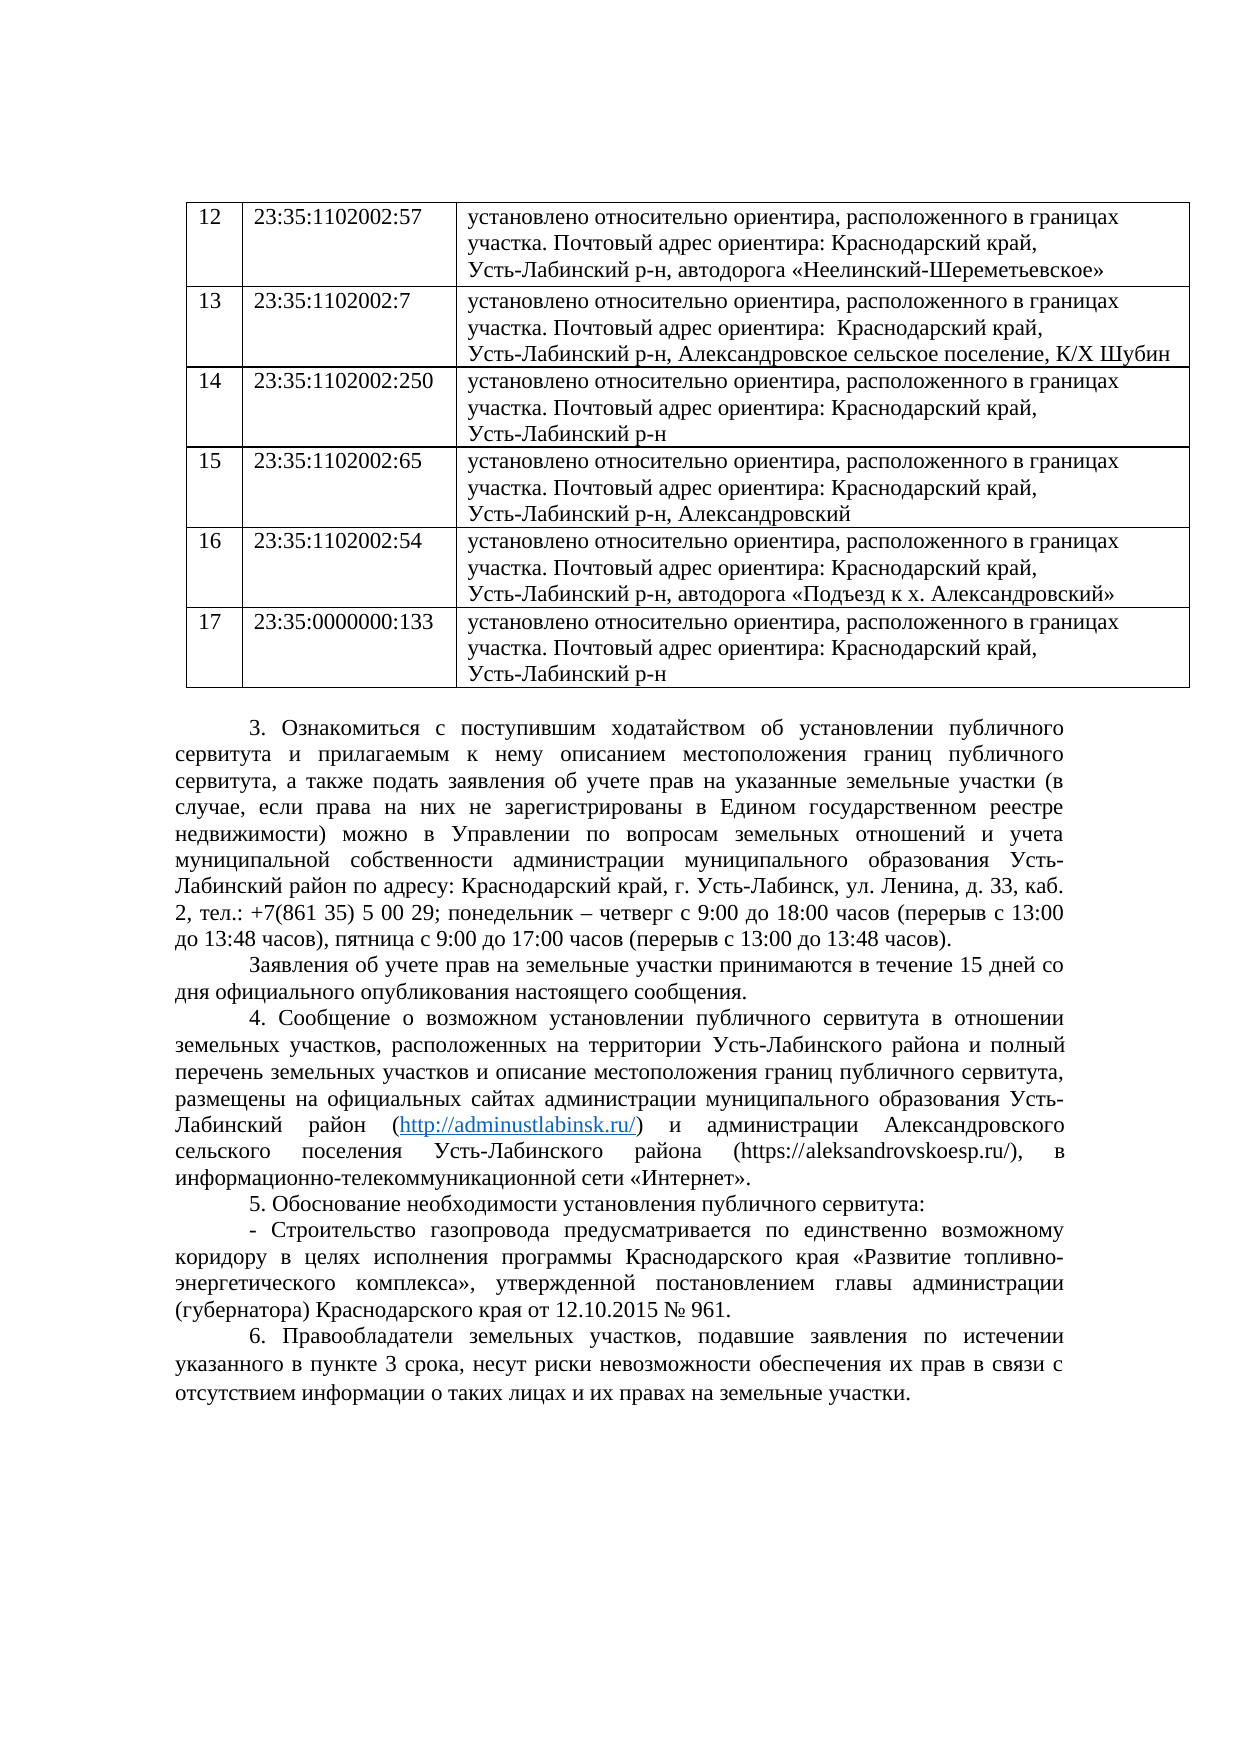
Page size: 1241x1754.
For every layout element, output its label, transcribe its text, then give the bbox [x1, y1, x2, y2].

table_cell 23:35:1102002:54 [243, 528, 456, 607]
table_cell [187, 528, 242, 607]
table_cell 23:35:1102002:65 [243, 448, 456, 527]
text 6. Правообладатели земельных участков, подавшие заявления по истечении указанного в пункте 3 срока, несут риски невозможности обеспечения их прав в связи с отсутствием информации о таких лицах и их правах на земельные участки. [175, 1322, 1065, 1405]
list 4. Сообщение о возможном установлении публичного сервитута в отношении земельных участков, расположенных на территории Усть-Лабинского района и полный перечень земельных участков и описание местоположения границ публичного сервитута, размещены на официальных сайтах администрации муниципального образования Усть-Лабинский район (http://adminustlabinsk.ru/) и администрации Александровского сельского поселения Усть-Лабинского района (https://aleksandrovskoesp.ru/), в информационно-телекоммуникационной сети «Интернет». [175, 1004, 1065, 1190]
table_cell 23:35:0000000:133 [243, 608, 456, 687]
table_cell 23:35:1102002:250 [243, 368, 456, 446]
table_cell установлено относительно ориентира, расположенного в границах участка. Почтовый адрес ориентира: Краснодарский край, Усть-Лабинский р-н, Александровское сельское поселение, К/Х Шубин [457, 287, 1189, 366]
table_cell [187, 368, 242, 446]
table_cell установлено относительно ориентира, расположенного в границах участка. Почтовый адрес ориентира: Краснодарский край, Усть-Лабинский р-н, Александровский [457, 448, 1189, 527]
table_cell [187, 448, 242, 527]
list 3. Ознакомиться с поступившим ходатайством об установлении публичного сервитута и прилагаемым к нему описанием местоположения границ публичного сервитута, а также подать заявления об учете прав на указанные земельные участки (в случае, если права на них не зарегистрированы в Едином государственном реестре недвижимости) можно в Управлении по вопросам земельных отношений и учета муниципальной собственности администрации муниципального образования Усть-Лабинский район по адресу: Краснодарский край, г. Усть-Лабинск, ул. Ленина, д. 33, каб. 2, тел.: +7(861 35) 5 00 29; понедельник – четверг с 9:00 до 18:00 часов (перерыв с 13:00 до 13:48 часов), пятница с 9:00 до 17:00 часов (перерыв с 13:00 до 13:48 часов). [175, 714, 1065, 951]
table_cell [187, 203, 242, 286]
table_cell установлено относительно ориентира, расположенного в границах участка. Почтовый адрес ориентира: Краснодарский край, Усть-Лабинский р-н, автодорога «Неелинский-Шереметьевское» [457, 203, 1189, 286]
table_cell 23:35:1102002:57 [243, 203, 456, 286]
text 5. Обоснование необходимости установления публичного сервитута: [175, 1190, 1065, 1217]
table_cell [187, 287, 242, 366]
list Заявления об учете прав на земельные участки принимаются в течение 15 дней со дня официального опубликования настоящего сообщения. [175, 951, 1065, 1004]
table_cell установлено относительно ориентира, расположенного в границах участка. Почтовый адрес ориентира: Краснодарский край, Усть-Лабинский р-н [457, 608, 1189, 687]
table_cell [187, 608, 242, 687]
table_cell установлено относительно ориентира, расположенного в границах участка. Почтовый адрес ориентира: Краснодарский край, Усть-Лабинский р-н, автодорога «Подъезд к х. Александровский» [457, 528, 1189, 607]
table_cell установлено относительно ориентира, расположенного в границах участка. Почтовый адрес ориентира: Краснодарский край, Усть-Лабинский р-н [457, 368, 1189, 446]
table_cell 23:35:1102002:7 [243, 287, 456, 366]
text - Строительство газопровода предусматривается по единственно возможному коридору в целях исполнения программы Краснодарского края «Развитие топливно-энергетического комплекса», утвержденной постановлением главы администрации (губернатора) Краснодарского края от 12.10.2015 № 961. [175, 1217, 1065, 1322]
